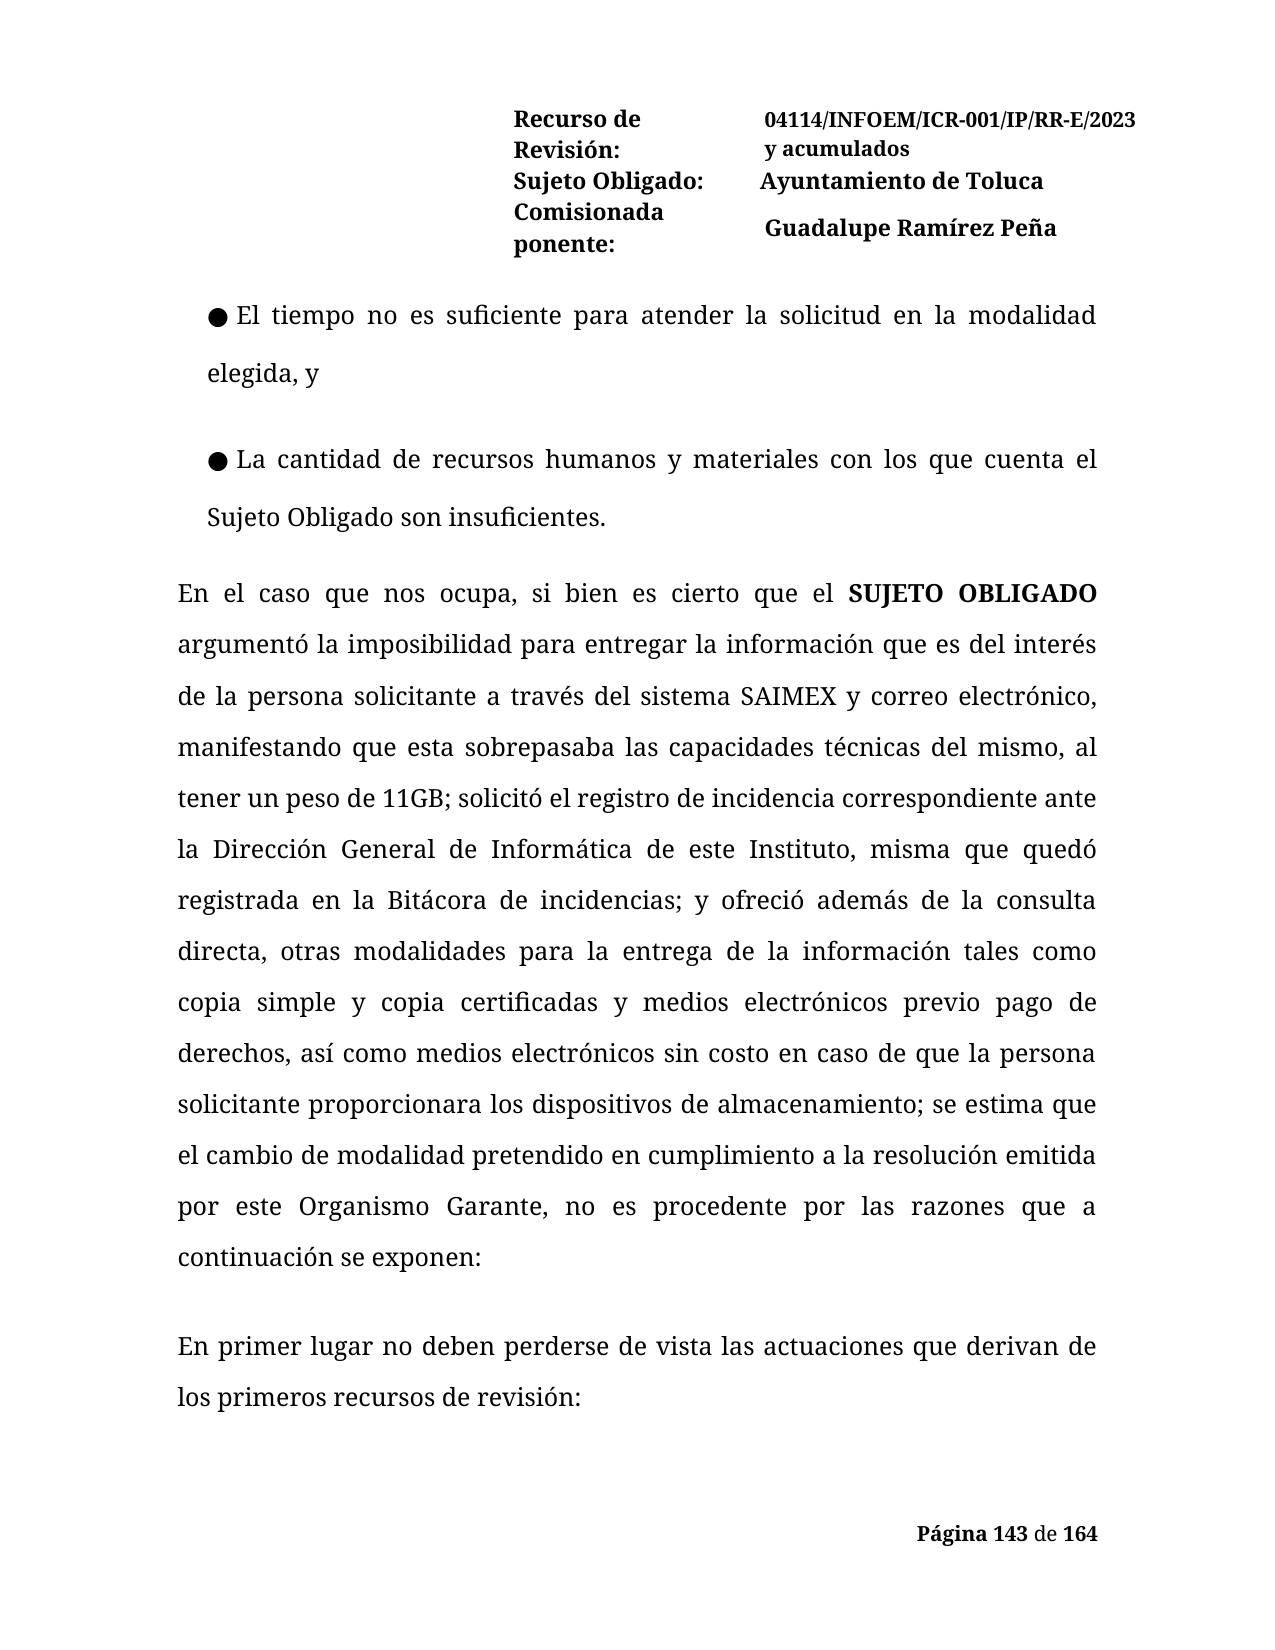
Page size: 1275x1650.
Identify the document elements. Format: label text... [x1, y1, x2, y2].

text En primer lugar no deben perderse de vista las actuaciones que derivan de los primeros recursos de revisión: [177, 1328, 1098, 1413]
list La cantidad de recursos humanos y materiales con los que cuenta el Sujeto Obligado son insuficientes. [207, 432, 1098, 534]
text En el caso que nos ocupa, si bien es cierto que el SUJETO OBLIGADO argumentó la imposibilidad para entregar la información que es del interés de la persona solicitante a través del sistema SAIMEX y correo electrónico, manifestando que esta sobrepasaba las capacidades técnicas del mismo, al tener un peso de 11GB; solicitó el registro de incidencia correspondiente ante la Dirección General de Informática de este Instituto, misma que quedó registrada en la Bitácora de incidencias; y ofreció además de la consulta directa, otras modalidades para la entrega de la información tales como copia simple y copia certificadas y medios electrónicos previo pago de derechos, así como medios electrónicos sin costo en caso de que la persona solicitante proporcionara los dispositivos de almacenamiento; se estima que el cambio de modalidad pretendido en cumplimiento a la resolución emitida por este Organismo Garante, no es procedente por las razones que a continuación se exponen: [177, 576, 1098, 1274]
list El tiempo no es suficiente para atender la solicitud en la modalidad elegida, y [207, 288, 1098, 390]
